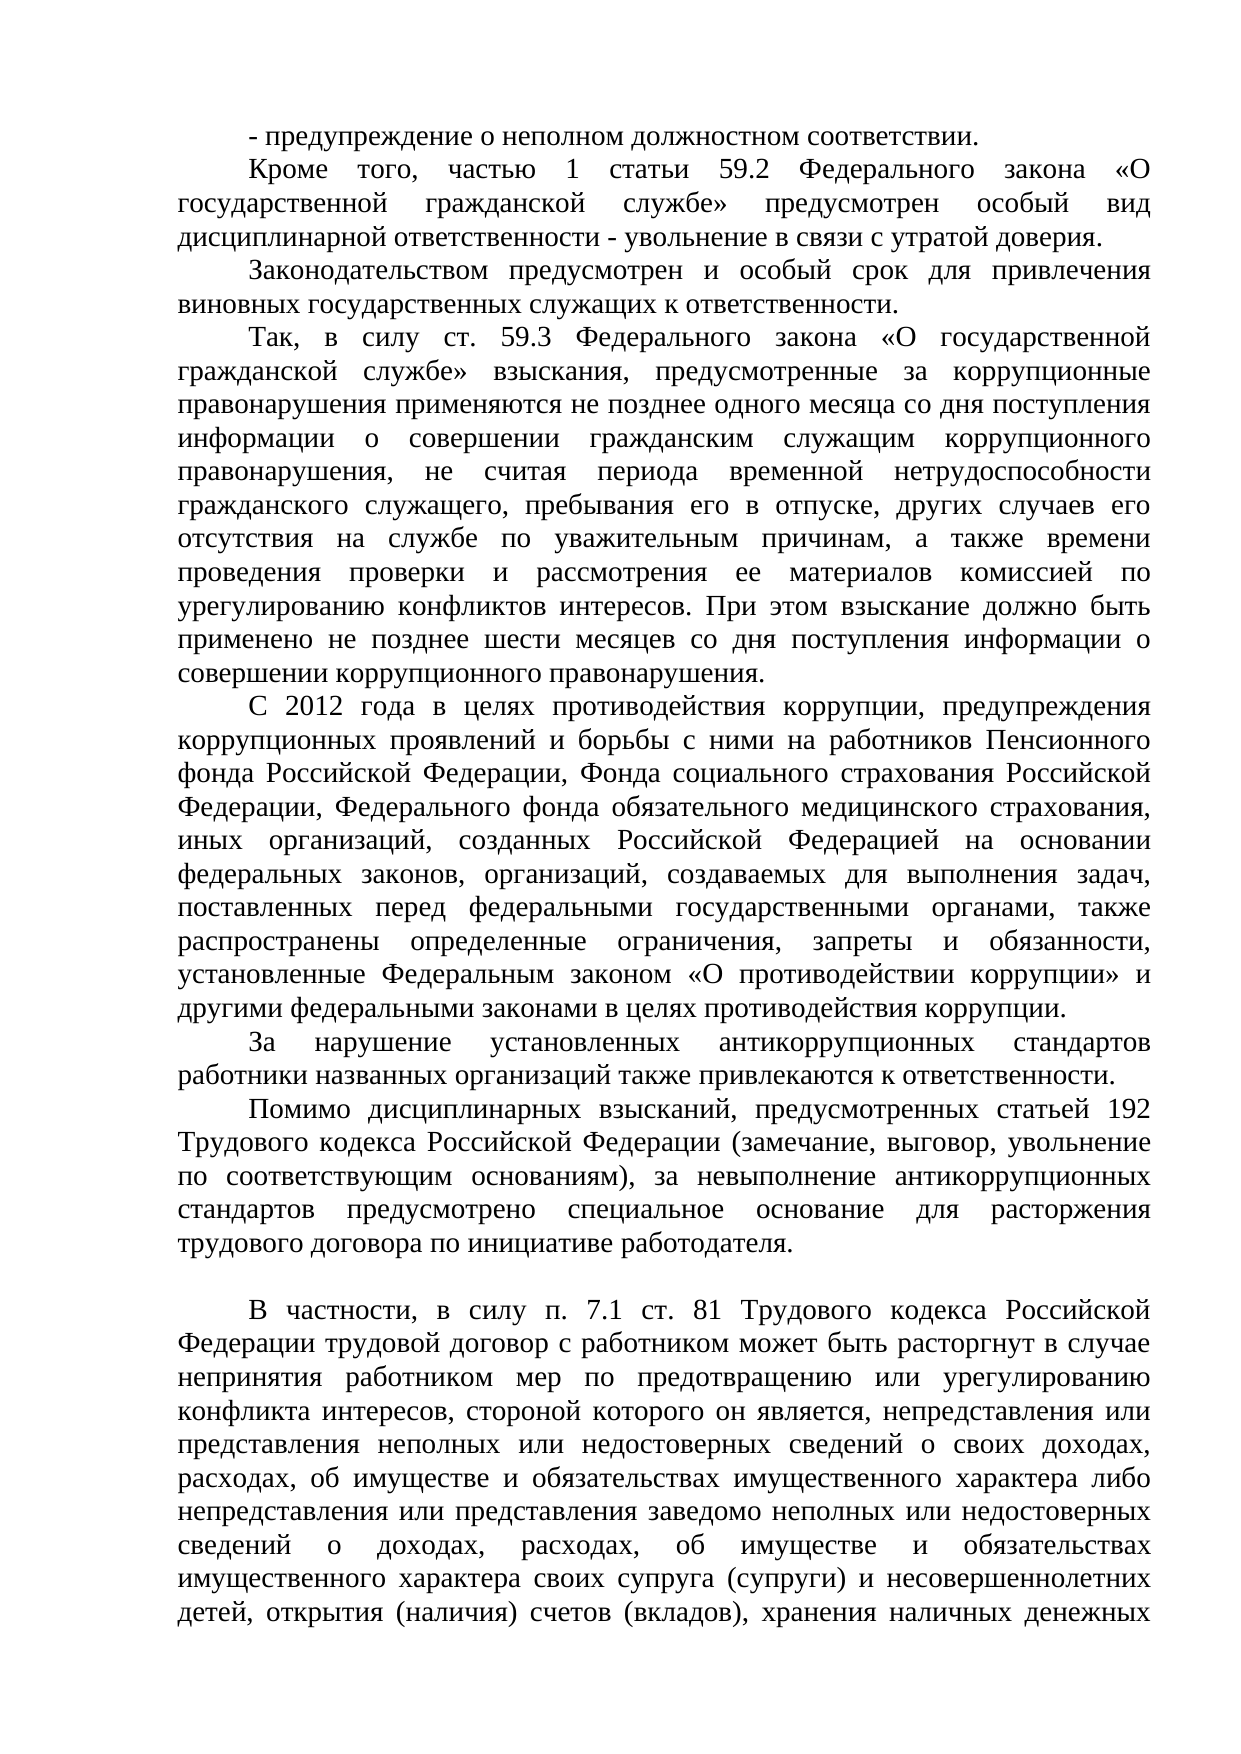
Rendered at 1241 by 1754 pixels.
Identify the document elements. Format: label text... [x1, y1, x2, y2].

text - предупреждение о неполном должностном соответствии. [177, 118, 1152, 152]
text Законодательством предусмотрен и особый срок для привлечения виновных государственных служащих к ответственности. [177, 252, 1152, 319]
text Помимо дисциплинарных взысканий, предусмотренных статьей 192 Трудового кодекса Российской Федерации (замечание, выговор, увольнение по соответствующим основаниям), за невыполнение антикоррупционных стандартов предусмотрено специальное основание для расторжения трудового договора по инициативе работодателя. [177, 1091, 1152, 1258]
text Так, в силу ст. 59.3 Федерального закона «О государственной гражданской службе» взыскания, предусмотренные за коррупционные правонарушения применяются не позднее одного месяца со дня поступления информации о совершении гражданским служащим коррупционного правонарушения, не считая периода временной нетрудоспособности гражданского служащего, пребывания его в отпуске, других случаев его отсутствия на службе по уважительным причинам, а также времени проведения проверки и рассмотрения ее материалов комиссией по урегулированию конфликтов интересов. При этом взыскание должно быть применено не позднее шести месяцев со дня поступления информации о совершении коррупционного правонарушения. [177, 319, 1152, 688]
text Кроме того, частью 1 статьи 59.2 Федерального закона «О государственной гражданской службе» предусмотрен особый вид дисциплинарной ответственности - увольнение в связи с утратой доверия. [177, 152, 1152, 252]
text С 2012 года в целях противодействия коррупции, предупреждения коррупционных проявлений и борьбы с ними на работников Пенсионного фонда Российской Федерации, Фонда социального страхования Российской Федерации, Федерального фонда обязательного медицинского страхования, иных организаций, созданных Российской Федерацией на основании федеральных законов, организаций, создаваемых для выполнения задач, поставленных перед федеральными государственными органами, также распространены определенные ограничения, запреты и обязанности, установленные Федеральным законом «О противодействии коррупции» и другими федеральными законами в целях противодействия коррупции. [177, 688, 1152, 1024]
text За нарушение установленных антикоррупционных стандартов работники названных организаций также привлекаются к ответственности. [177, 1024, 1152, 1091]
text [177, 1292, 1152, 1627]
